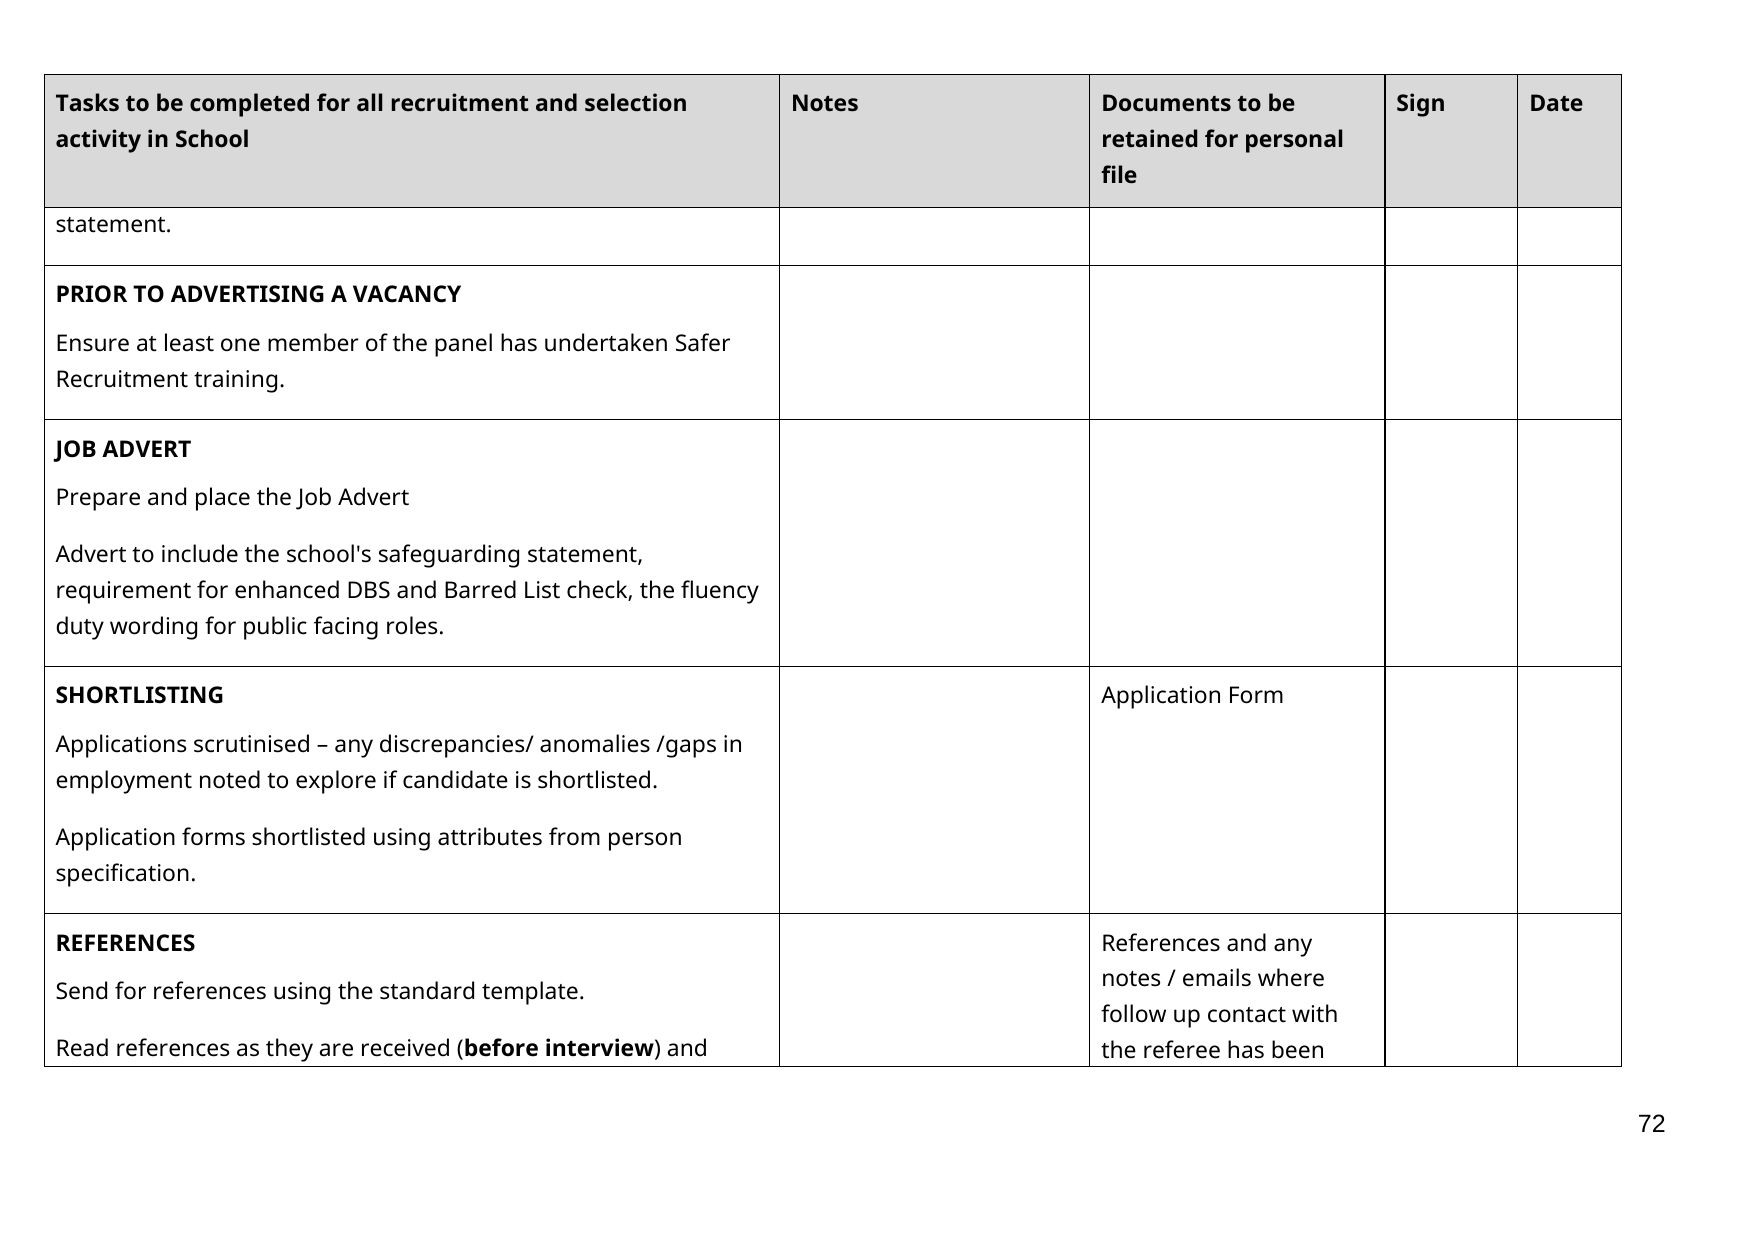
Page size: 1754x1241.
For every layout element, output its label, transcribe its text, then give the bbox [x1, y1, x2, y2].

table_cell [1386, 667, 1517, 913]
table_cell [1090, 266, 1384, 419]
table_cell [780, 914, 1089, 1066]
table_cell JOB ADVERT Prepare and place the Job Advert Advert to include the school's safeguarding statement, requirement for enhanced DBS and Barred List check, the fluency duty wording for public facing roles. [45, 420, 779, 666]
table_cell SHORTLISTING Applications scrutinised – any discrepancies/ anomalies /gaps in employment noted to explore if candidate is shortlisted. Application forms shortlisted using attributes from person specification. [45, 667, 779, 913]
table_cell PRIOR TO ADVERTISING A VACANCY Ensure at least one member of the panel has undertaken Safer Recruitment training. [45, 266, 779, 419]
table_cell [1386, 914, 1517, 1066]
table_cell [1518, 914, 1621, 1066]
table_header Documents to be retained for personal file [1090, 75, 1384, 207]
table_cell [1518, 667, 1621, 913]
table_cell Application Form [1090, 667, 1384, 913]
table_cell [1518, 266, 1621, 419]
table_cell [780, 420, 1089, 666]
table_cell [1518, 420, 1621, 666]
table_cell [780, 208, 1089, 265]
table_cell References and any notes / emails where follow up contact with the referee has been made. [1090, 914, 1384, 1066]
table_cell [1518, 208, 1621, 265]
table_cell [1386, 266, 1517, 419]
table_cell [1386, 420, 1517, 666]
table_cell [1090, 420, 1384, 666]
table_header Date [1518, 75, 1621, 207]
table_header Tasks to be completed for all recruitment and selection activity in School [45, 75, 779, 207]
table_cell [780, 667, 1089, 913]
table_header Notes [780, 75, 1089, 207]
table_header Sign [1386, 75, 1517, 207]
table_cell [780, 266, 1089, 419]
table_cell [1090, 208, 1384, 265]
table_cell [1386, 208, 1517, 265]
